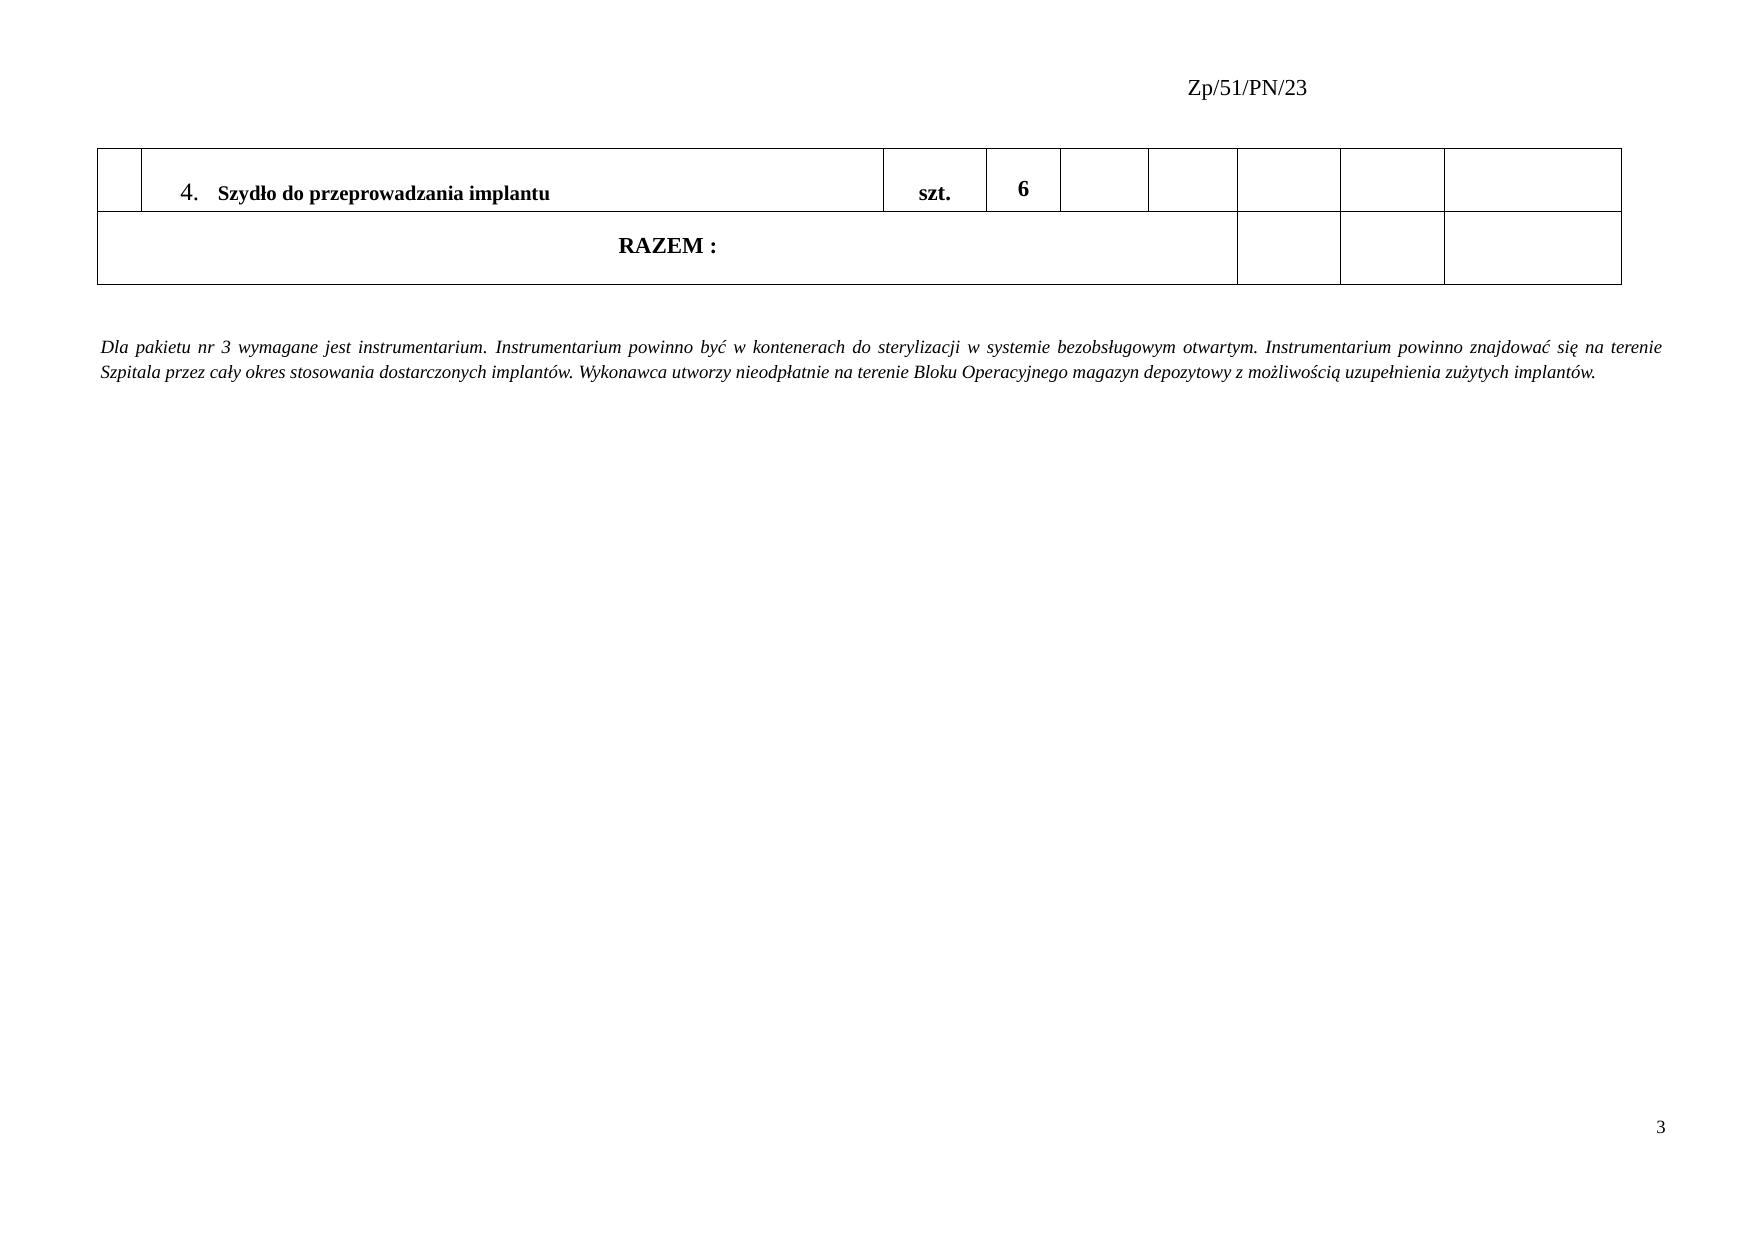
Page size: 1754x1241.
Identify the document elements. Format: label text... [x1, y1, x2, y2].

table_cell RAZEM : [98, 212, 1237, 284]
table_cell [1341, 212, 1444, 284]
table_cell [142, 149, 883, 211]
table_cell [1238, 212, 1340, 284]
table_cell [1061, 149, 1148, 211]
table_cell [1341, 149, 1444, 211]
table_cell [98, 149, 141, 211]
table_cell [1445, 149, 1621, 211]
table_cell [1238, 149, 1340, 211]
table_cell szt. szt. szt. szt. [884, 149, 986, 211]
text Dla pakietu nr 3 wymagane jest instrumentarium. Instrumentarium powinno być w kontenerach do sterylizacji w systemie bezobsługowym otwartym. Instrumentarium powinno znajdować się na terenie Szpitala przez cały okres stosowania dostarczonych implantów. Wykonawca utworzy nieodpłatnie na terenie Bloku Operacyjnego magazyn depozytowy z możliwością uzupełnienia zużytych implantów. [100, 336, 1665, 383]
table_cell [1445, 212, 1621, 284]
table_cell [1149, 149, 1237, 211]
table_cell 2 2 2 6 [987, 149, 1060, 211]
